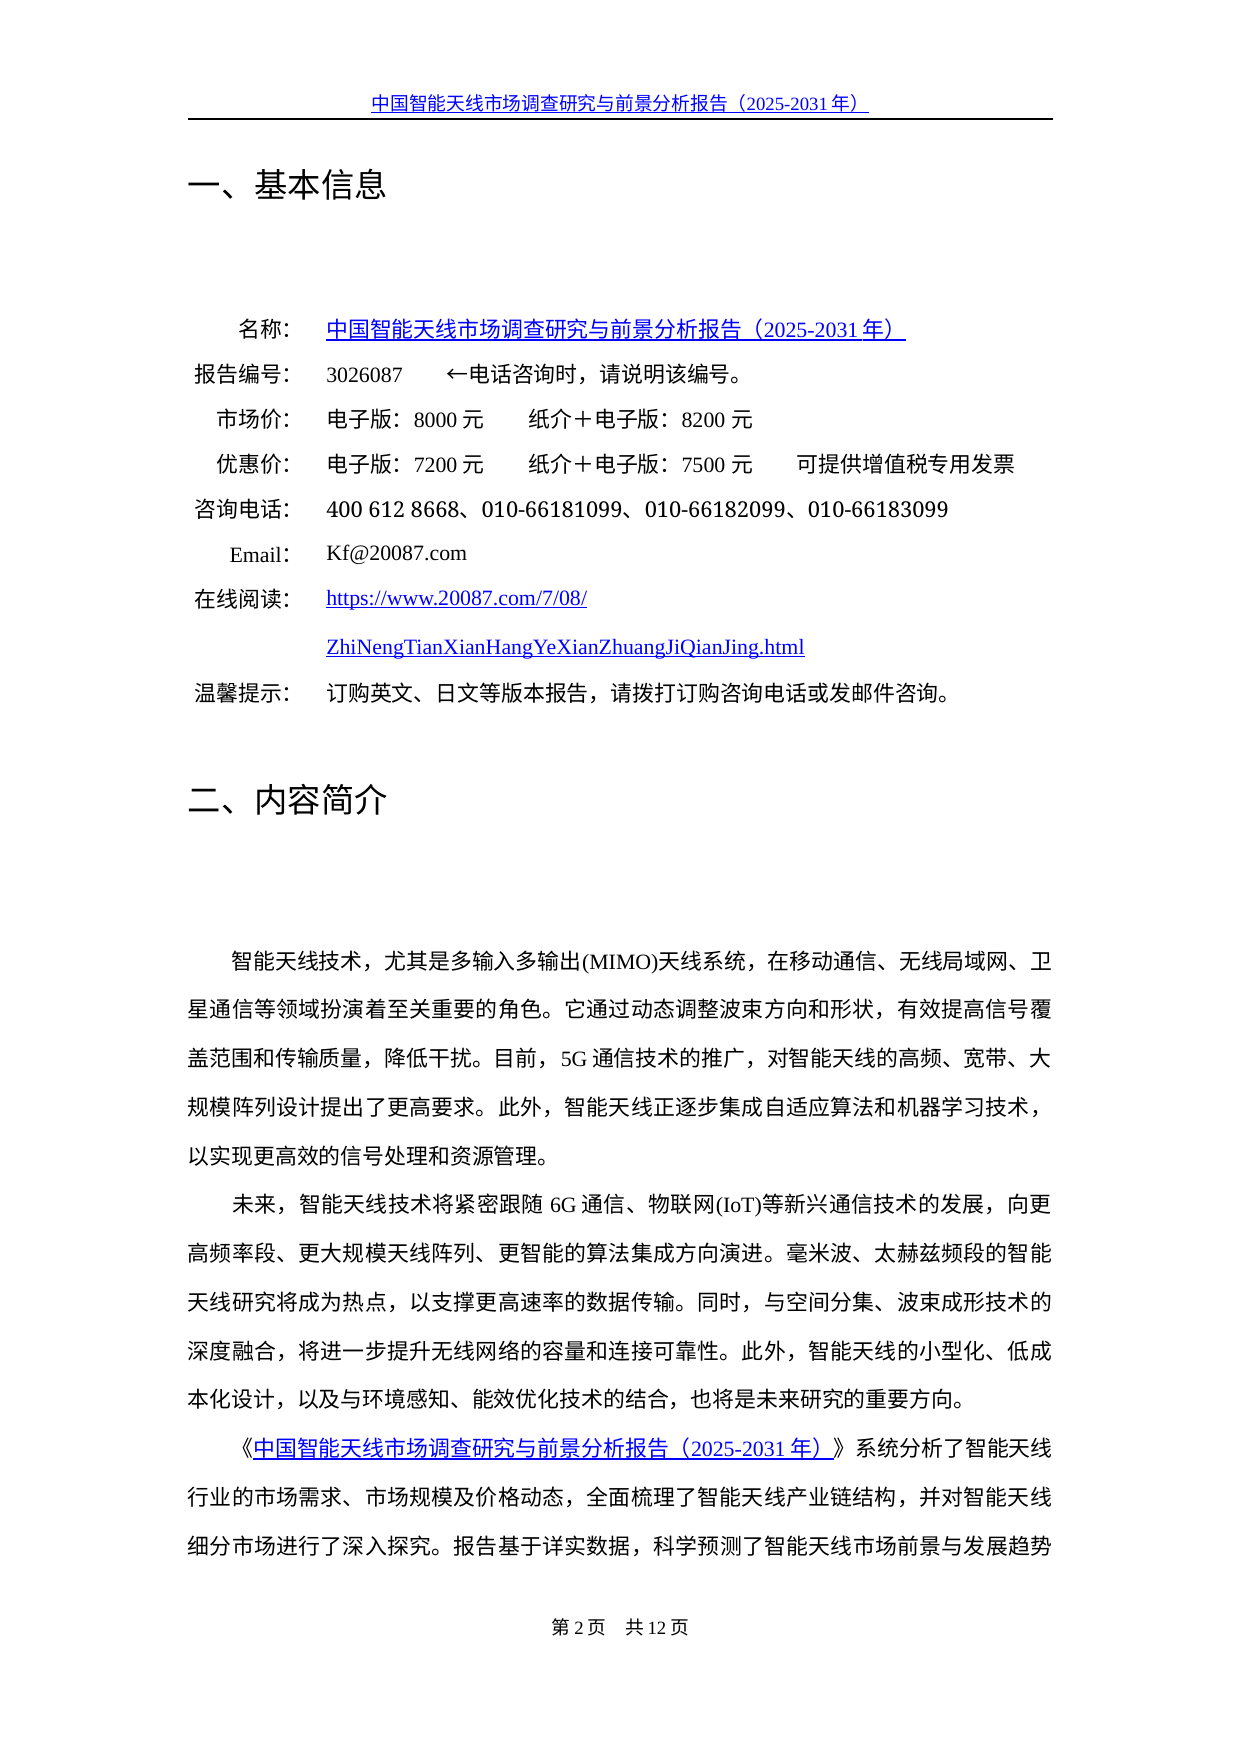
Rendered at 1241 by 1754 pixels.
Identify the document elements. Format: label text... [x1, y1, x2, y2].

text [187, 943, 1053, 1561]
table_cell 温馨提示： [167, 675, 315, 720]
table_cell 订购英文、日文等版本报告，请拨打订购咨询电话或发邮件咨询。 [315, 675, 1073, 720]
table_cell Email： [167, 537, 315, 582]
table_header 名称： [167, 312, 315, 357]
table_header 中国智能天线市场调查研究与前景分析报告（2025-2031年） [315, 312, 1073, 357]
table_cell 市场价： [167, 402, 315, 447]
table_cell Kf@20087.com [315, 537, 1073, 582]
title 二、内容简介 [187, 766, 1053, 831]
table_cell 电子版：7200 元 纸介＋电子版：7500 元 可提供增值税专用发票 [315, 447, 1073, 492]
table_cell 报告编号： [167, 357, 315, 402]
table_cell 3026087 ←电话咨询时，请说明该编号。 [315, 357, 1073, 402]
table_cell 电子版：8000 元 纸介＋电子版：8200 元 [315, 402, 1073, 447]
table_cell 400 612 8668、010-66181099、010-66182099、010-66183099 [315, 492, 1073, 537]
table_cell 优惠价： [167, 447, 315, 492]
title 一、基本信息 [187, 150, 1053, 215]
table_cell 在线阅读： [167, 582, 315, 675]
table_cell [315, 582, 1073, 675]
table_cell 咨询电话： [167, 492, 315, 537]
